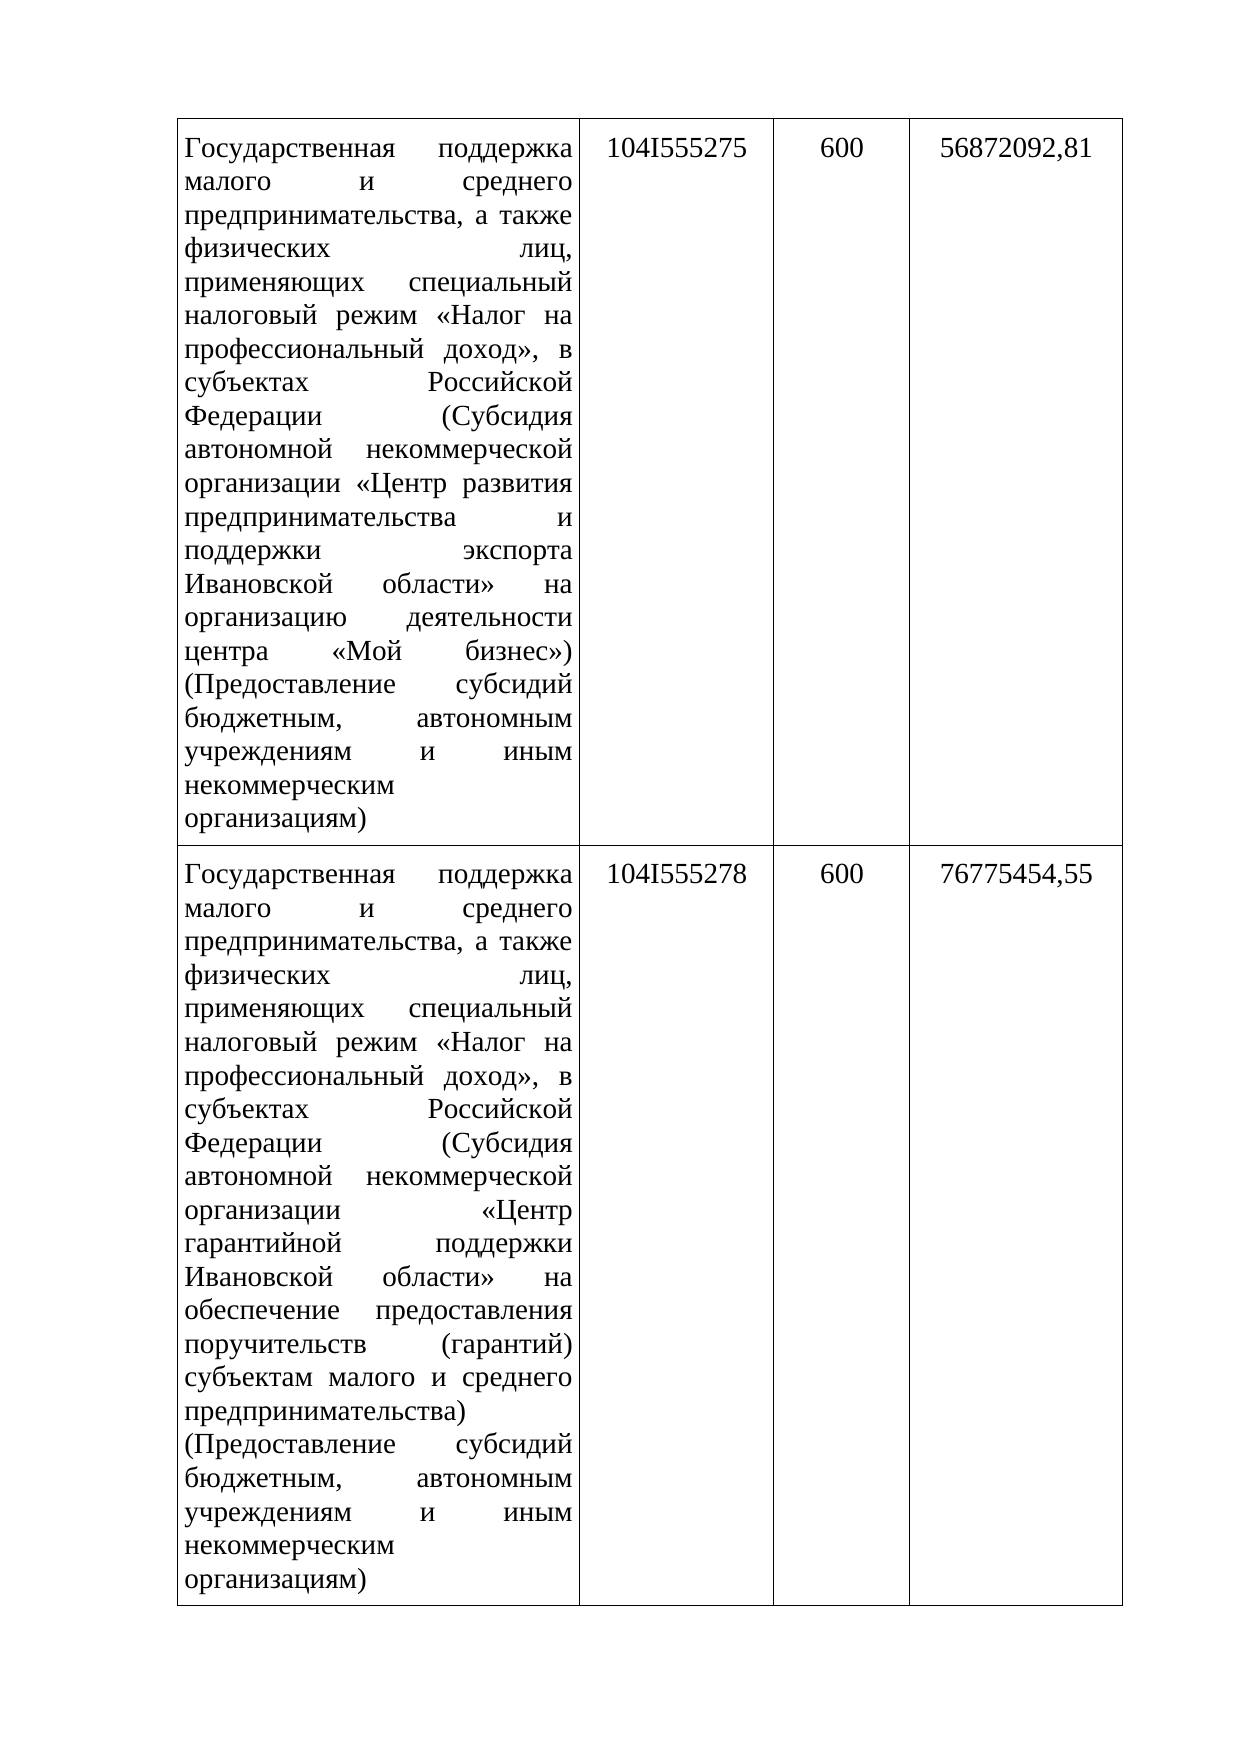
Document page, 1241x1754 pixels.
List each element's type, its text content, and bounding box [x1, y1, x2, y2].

table_cell Государственная поддержка малого и среднего предпринимательства, а также физических лиц, применяющих специальный налоговый режим «Налог на профессиональный доход», в субъектах Российской Федерации (Субсидия автономной некоммерческой организации «Центр развития предпринимательства и поддержки экспорта Ивановской области» на организацию деятельности центра «Мой бизнес») (Предоставление субсидий бюджетным, автономным учреждениям и иным некоммерческим организациям) [178, 119, 579, 845]
table_cell Государственная поддержка малого и среднего предпринимательства, а также физических лиц, применяющих специальный налоговый режим «Налог на профессиональный доход», в субъектах Российской Федерации (Субсидия автономной некоммерческой организации «Центр гарантийной поддержки Ивановской области» на обеспечение предоставления поручительств (гарантий) субъектам малого и среднего предпринимательства) (Предоставление субсидий бюджетным, автономным учреждениям и иным некоммерческим организациям) [178, 846, 579, 1605]
table_cell 104I555278 [580, 846, 773, 1605]
table_cell 76775454,55 [910, 846, 1122, 1605]
table_cell 104I555275 [580, 119, 773, 845]
table_cell 56872092,81 [910, 119, 1122, 845]
table_cell 600 [774, 119, 909, 845]
table_cell 600 [774, 846, 909, 1605]
